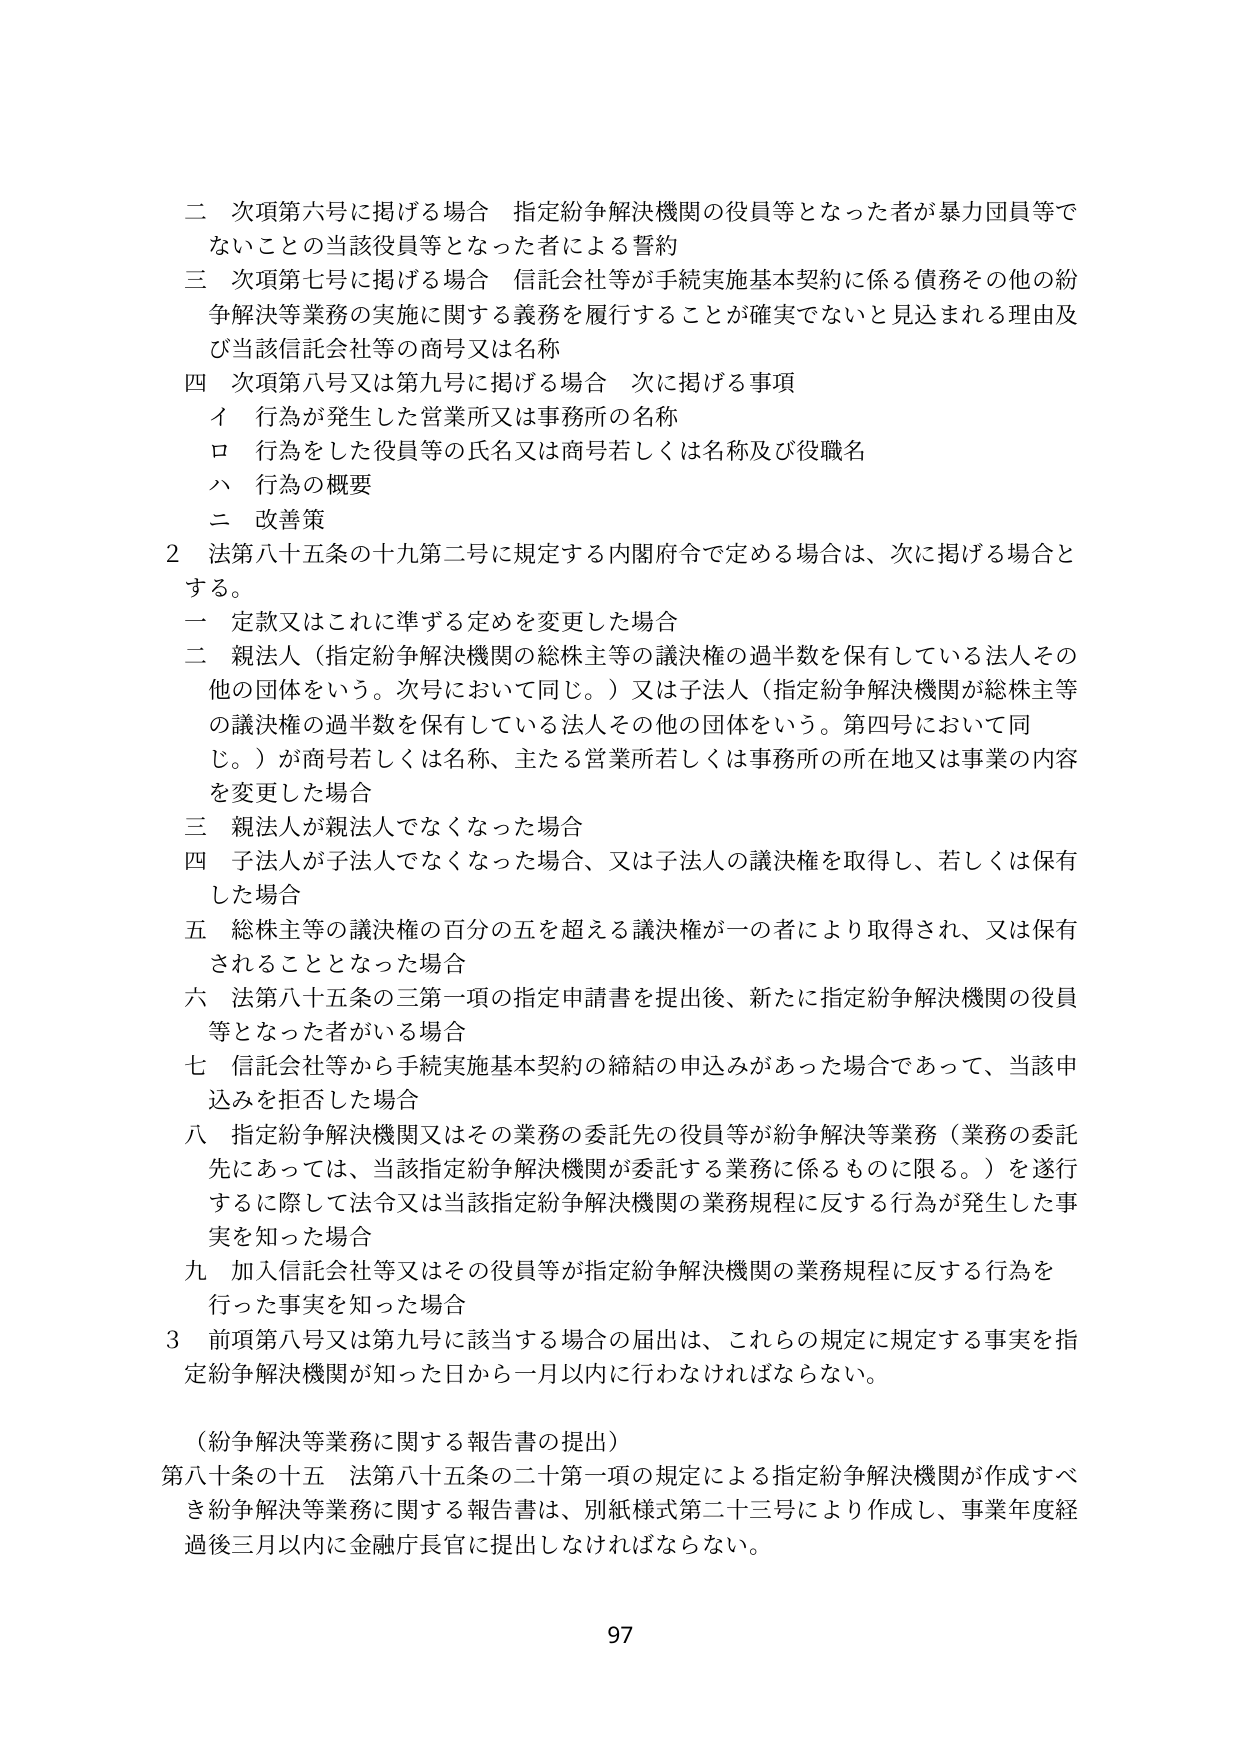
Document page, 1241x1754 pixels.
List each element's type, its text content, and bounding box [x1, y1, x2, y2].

text 四 次項第八号又は第九号に掲げる場合 次に掲げる事項 [184, 364, 1079, 399]
text ニ 改善策 [207, 501, 1079, 535]
text 八 指定紛争解決機関又はその業務の委託先の役員等が紛争解決等業務（業務の委託先にあっては、当該指定紛争解決機関が委託する業務に係るものに限る。）を遂行するに際して法令又は当該指定紛争解決機関の業務規程に反する行為が発生した事実を知った場合 [184, 1116, 1079, 1253]
text ロ 行為をした役員等の氏名又は商号若しくは名称及び役職名 [207, 433, 1079, 467]
text 二 次項第六号に掲げる場合 指定紛争解決機関の役員等となった者が暴力団員等でないことの当該役員等となった者による誓約 [184, 194, 1079, 262]
text 二 親法人（指定紛争解決機関の総株主等の議決権の過半数を保有している法人その他の団体をいう。次号において同じ。）又は子法人（指定紛争解決機関が総株主等の議決権の過半数を保有している法人その他の団体をいう。第四号において同じ。）が商号若しくは名称、主たる営業所若しくは事務所の所在地又は事業の内容を変更した場合 [184, 638, 1079, 809]
text 四 子法人が子法人でなくなった場合、又は子法人の議決権を取得し、若しくは保有した場合 [184, 843, 1079, 911]
text ３ 前項第八号又は第九号に該当する場合の届出は、これらの規定に規定する事実を指定紛争解決機関が知った日から一月以内に行わなければならない。 [161, 1321, 1079, 1389]
text 七 信託会社等から手続実施基本契約の締結の申込みがあった場合であって、当該申込みを拒否した場合 [184, 1048, 1079, 1116]
text 六 法第八十五条の三第一項の指定申請書を提出後、新たに指定紛争解決機関の役員等となった者がいる場合 [184, 979, 1079, 1048]
text 九 加入信託会社等又はその役員等が指定紛争解決機関の業務規程に反する行為を行った事実を知った場合 [184, 1253, 1079, 1321]
text イ 行為が発生した営業所又は事務所の名称 [207, 399, 1079, 433]
text 五 総株主等の議決権の百分の五を超える議決権が一の者により取得され、又は保有されることとなった場合 [184, 911, 1079, 979]
text 一 定款又はこれに準ずる定めを変更した場合 [184, 604, 1079, 638]
text 三 次項第七号に掲げる場合 信託会社等が手続実施基本契約に係る債務その他の紛争解決等業務の実施に関する義務を履行することが確実でないと見込まれる理由及び当該信託会社等の商号又は名称 [184, 262, 1079, 364]
text ２ 法第八十五条の十九第二号に規定する内閣府令で定める場合は、次に掲げる場合とする。 [161, 535, 1079, 604]
text （紛争解決等業務に関する報告書の提出） [184, 1424, 1079, 1458]
text 第八十条の十五 法第八十五条の二十第一項の規定による指定紛争解決機関が作成すべき紛争解決等業務に関する報告書は、別紙様式第二十三号により作成し、事業年度経過後三月以内に金融庁長官に提出しなければならない。 [161, 1458, 1079, 1560]
text ハ 行為の概要 [207, 467, 1079, 501]
text 三 親法人が親法人でなくなった場合 [184, 809, 1079, 843]
